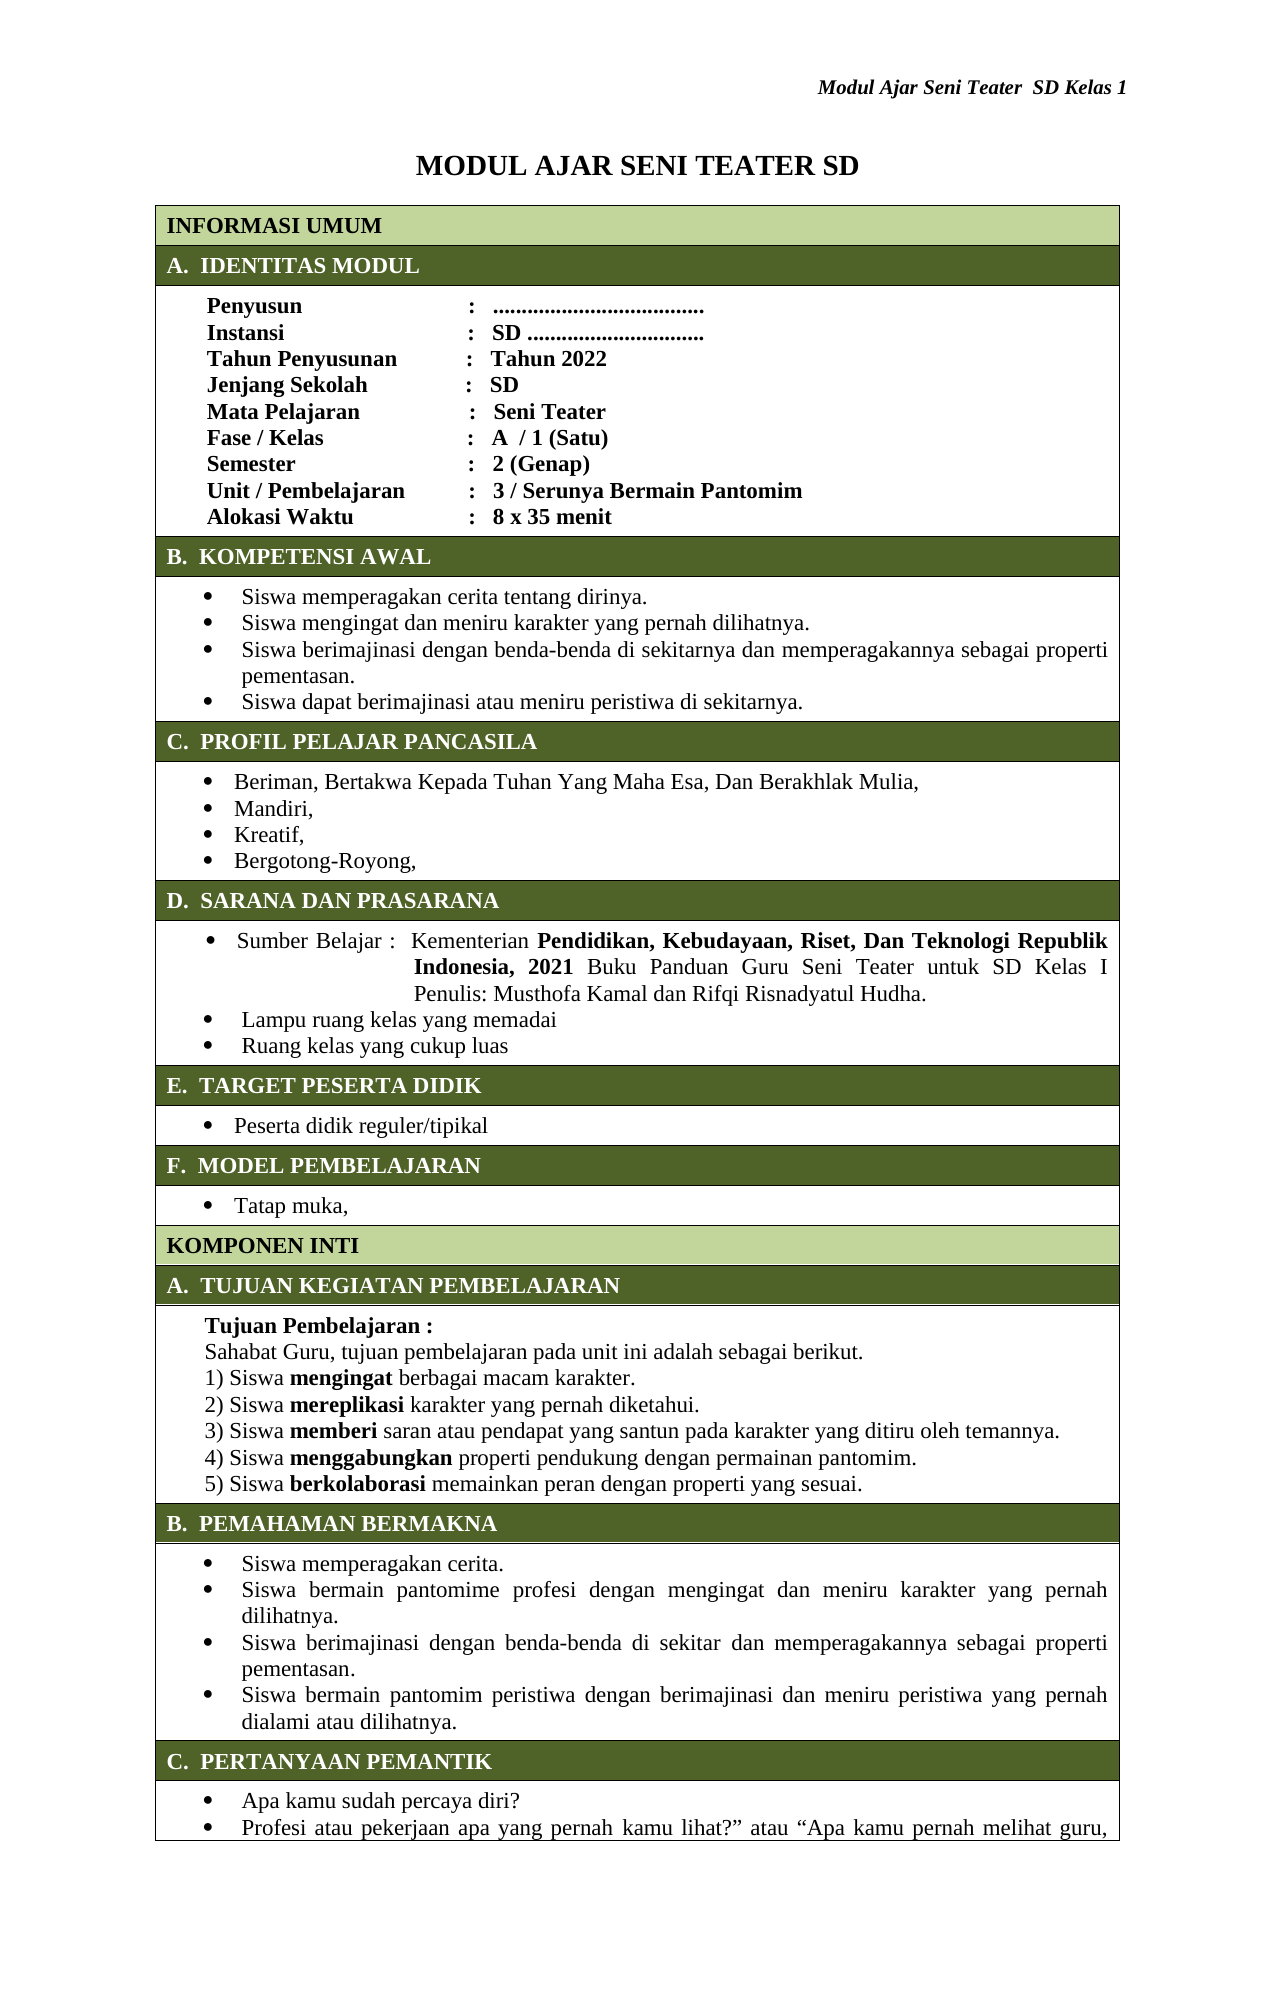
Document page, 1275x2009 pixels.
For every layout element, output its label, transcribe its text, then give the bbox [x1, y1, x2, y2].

table_cell A. TUJUAN KEGIATAN PEMBELAJARAN [156, 1266, 1119, 1304]
table_cell Tatap muka, [156, 1186, 1119, 1225]
table_cell D. SARANA DAN PRASARANA [156, 881, 1119, 920]
table_cell F. MODEL PEMBELAJARAN [156, 1146, 1119, 1185]
table_cell Beriman, Bertakwa Kepada Tuhan Yang Maha Esa, Dan Berakhlak Mulia, Mandiri, Kreatif, Bergotong-Royong, [156, 762, 1119, 880]
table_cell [156, 1781, 1119, 1840]
text MODUL AJAR SENI TEATER SD [148, 148, 1127, 181]
table_cell Tujuan Pembelajaran : Sahabat Guru, tujuan pembelajaran pada unit ini adalah sebagai berikut. 1) Siswa mengingat berbagai macam karakter. 2) Siswa mereplikasi karakter yang pernah diketahui. 3) Siswa memberi saran atau pendapat yang santun pada karakter yang ditiru oleh temannya. 4) Siswa menggabungkan properti pendukung dengan permainan pantomim. 5) Siswa berkolaborasi memainkan peran dengan properti yang sesuai. [156, 1306, 1119, 1502]
table_cell C. PERTANYAAN PEMANTIK [156, 1741, 1119, 1780]
table_header INFORMASI UMUM [156, 206, 1119, 245]
table_cell C. PROFIL PELAJAR PANCASILA [156, 722, 1119, 761]
table_cell Penyusun : ..................................... Instansi : SD ............................... Tahun Penyusunan : Tahun 2022 Jenjang Sekolah : SD Mata Pelajaran : Seni Teater Fase / Kelas : A / 1 (Satu) Semester : 2 (Genap) Unit / Pembelajaran : 3 / Serunya Bermain Pantomim Alokasi Waktu : 8 x 35 menit [156, 286, 1119, 536]
table_cell Sumber Belajar : Kementerian Pendidikan, Kebudayaan, Riset, Dan Teknologi Republik Indonesia, 2021 Buku Panduan Guru Seni Teater untuk SD Kelas I Penulis: Musthofa Kamal dan Rifqi Risnadyatul Hudha. Lampu ruang kelas yang memadai Ruang kelas yang cukup luas [156, 921, 1119, 1065]
table_cell A. IDENTITAS MODUL [156, 246, 1119, 285]
table_cell B. KOMPETENSI AWAL [156, 537, 1119, 576]
table_cell B. PEMAHAMAN BERMAKNA [156, 1504, 1119, 1542]
table_cell Siswa memperagakan cerita tentang dirinya. Siswa mengingat dan meniru karakter yang pernah dilihatnya. Siswa berimajinasi dengan benda-benda di sekitarnya dan memperagakannya sebagai properti pementasan. Siswa dapat berimajinasi atau meniru peristiwa di sekitarnya. [156, 577, 1119, 721]
table_cell Peserta didik reguler/tipikal [156, 1106, 1119, 1145]
table_cell Siswa memperagakan cerita. Siswa bermain pantomime profesi dengan mengingat dan meniru karakter yang pernah dilihatnya. Siswa berimajinasi dengan benda-benda di sekitar dan memperagakannya sebagai properti pementasan. Siswa bermain pantomim peristiwa dengan berimajinasi dan meniru peristiwa yang pernah dialami atau dilihatnya. [156, 1544, 1119, 1740]
table_cell E. TARGET PESERTA DIDIK [156, 1066, 1119, 1105]
table_cell KOMPONEN INTI [156, 1226, 1119, 1264]
